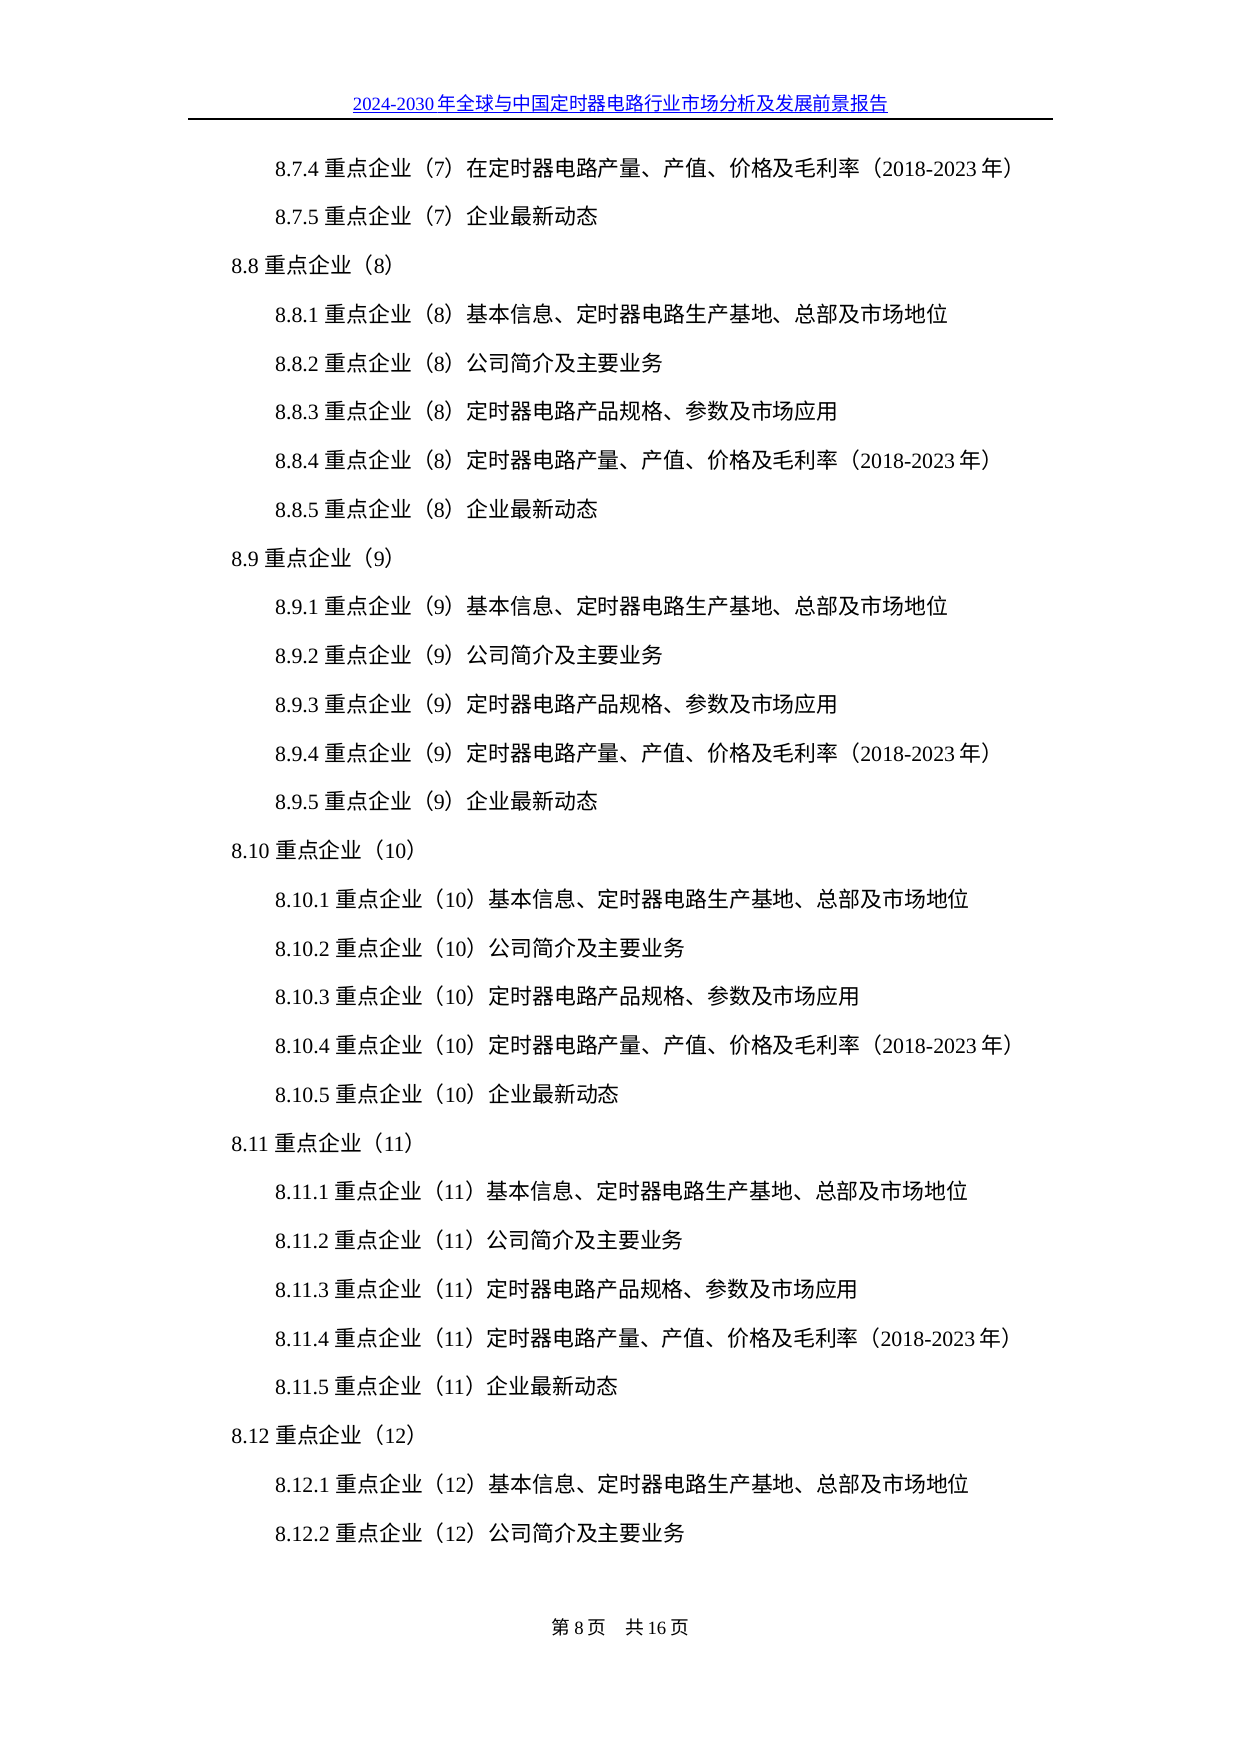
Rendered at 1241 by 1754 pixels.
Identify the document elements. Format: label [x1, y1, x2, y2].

text [187, 150, 1053, 1548]
